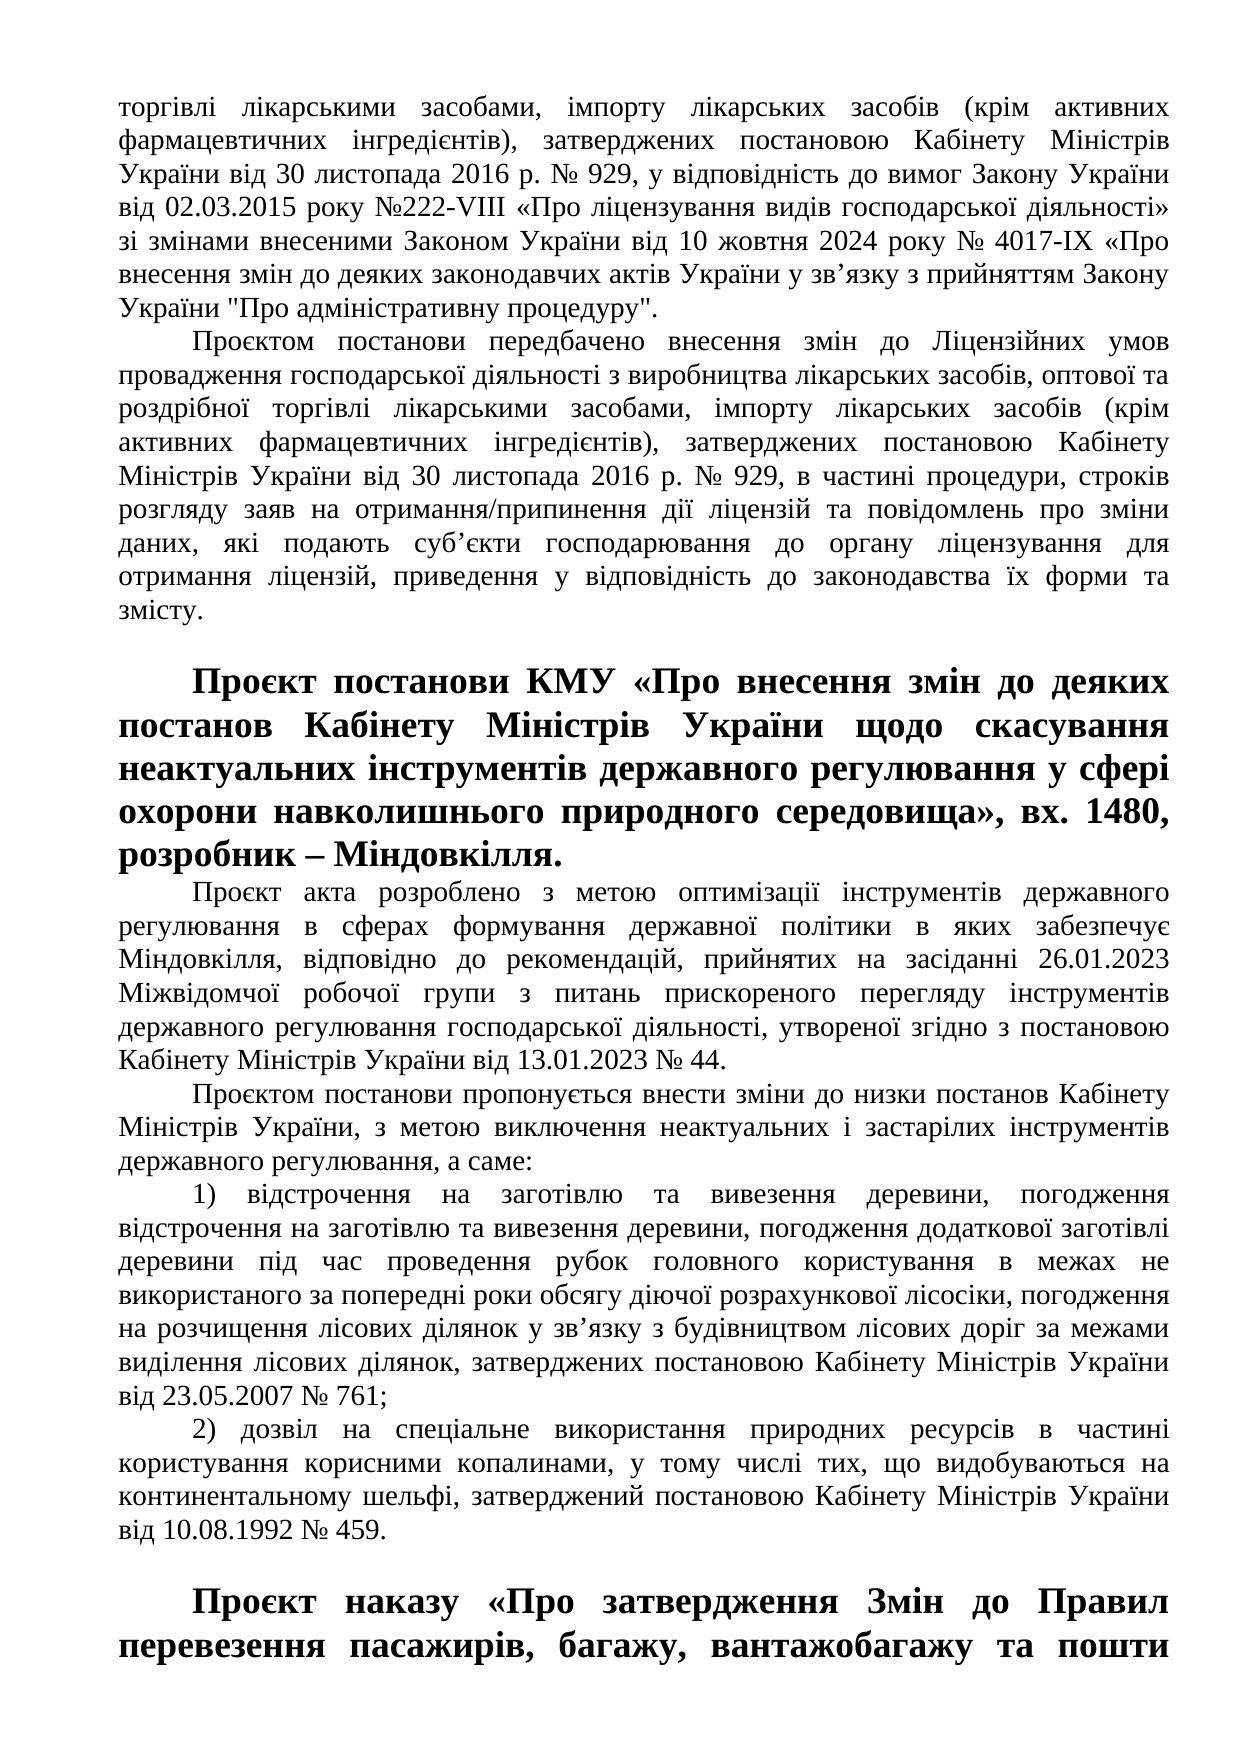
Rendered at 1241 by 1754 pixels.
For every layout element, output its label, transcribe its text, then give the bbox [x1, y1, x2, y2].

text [118, 1579, 1171, 1665]
text Проєктом постанови передбачено внесення змін до Ліцензійних умов провадження господарської діяльності з виробництва лікарських засобів, оптової та роздрібної торгівлі лікарськими засобами, імпорту лікарських засобів (крім активних фармацевтичних інгредієнтів), затверджених постановою Кабінету Міністрів України від 30 листопада 2016 р. № 929, в частині процедури, строків розгляду заяв на отримання/припинення дії ліцензій та повідомлень про зміни даних, які подають суб’єкти господарювання до органу ліцензування для отримання ліцензій, приведення у відповідність до законодавства їх форми та змісту. [118, 323, 1171, 625]
text Проєктом постанови пропонується внести зміни до низки постанов Кабінету Міністрів України, з метою виключення неактуальних і застарілих інструментів державного регулювання, а саме: [118, 1076, 1171, 1176]
text Проєкт акта розроблено з метою оптимізації інструментів державного регулювання в сферах формування державної політики в яких забезпечує Міндовкілля, відповідно до рекомендацій, прийнятих на засіданні 26.01.2023 Міжвідомчої робочої групи з питань прискореного перегляду інструментів державного регулювання господарської діяльності, утвореної згідно з постановою Кабінету Міністрів України від 13.01.2023 № 44. [118, 874, 1171, 1076]
text Проєкт постанови КМУ «Про внесення змін до деяких постанов Кабінету Міністрів України щодо скасування неактуальних інструментів державного регулювання у сфері охорони навколишнього природного середовища», вх. 1480, розробник – Міндовкілля. [118, 659, 1171, 874]
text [118, 89, 1171, 323]
text 1) відстрочення на заготівлю та вивезення деревини, погодження відстрочення на заготівлю та вивезення деревини, погодження додаткової заготівлі деревини під час проведення рубок головного користування в межах не використаного за попередні роки обсягу діючої розрахункової лісосіки, погодження на розчищення лісових ділянок у зв’язку з будівництвом лісових доріг за межами виділення лісових ділянок, затверджених постановою Кабінету Міністрів України від 23.05.2007 № 761; [118, 1176, 1171, 1411]
text 2) дозвіл на спеціальне використання природних ресурсів в частині користування корисними копалинами, у тому числі тих, що видобуваються на континентальному шельфі, затверджений постановою Кабінету Міністрів України від 10.08.1992 № 459. [118, 1411, 1171, 1545]
